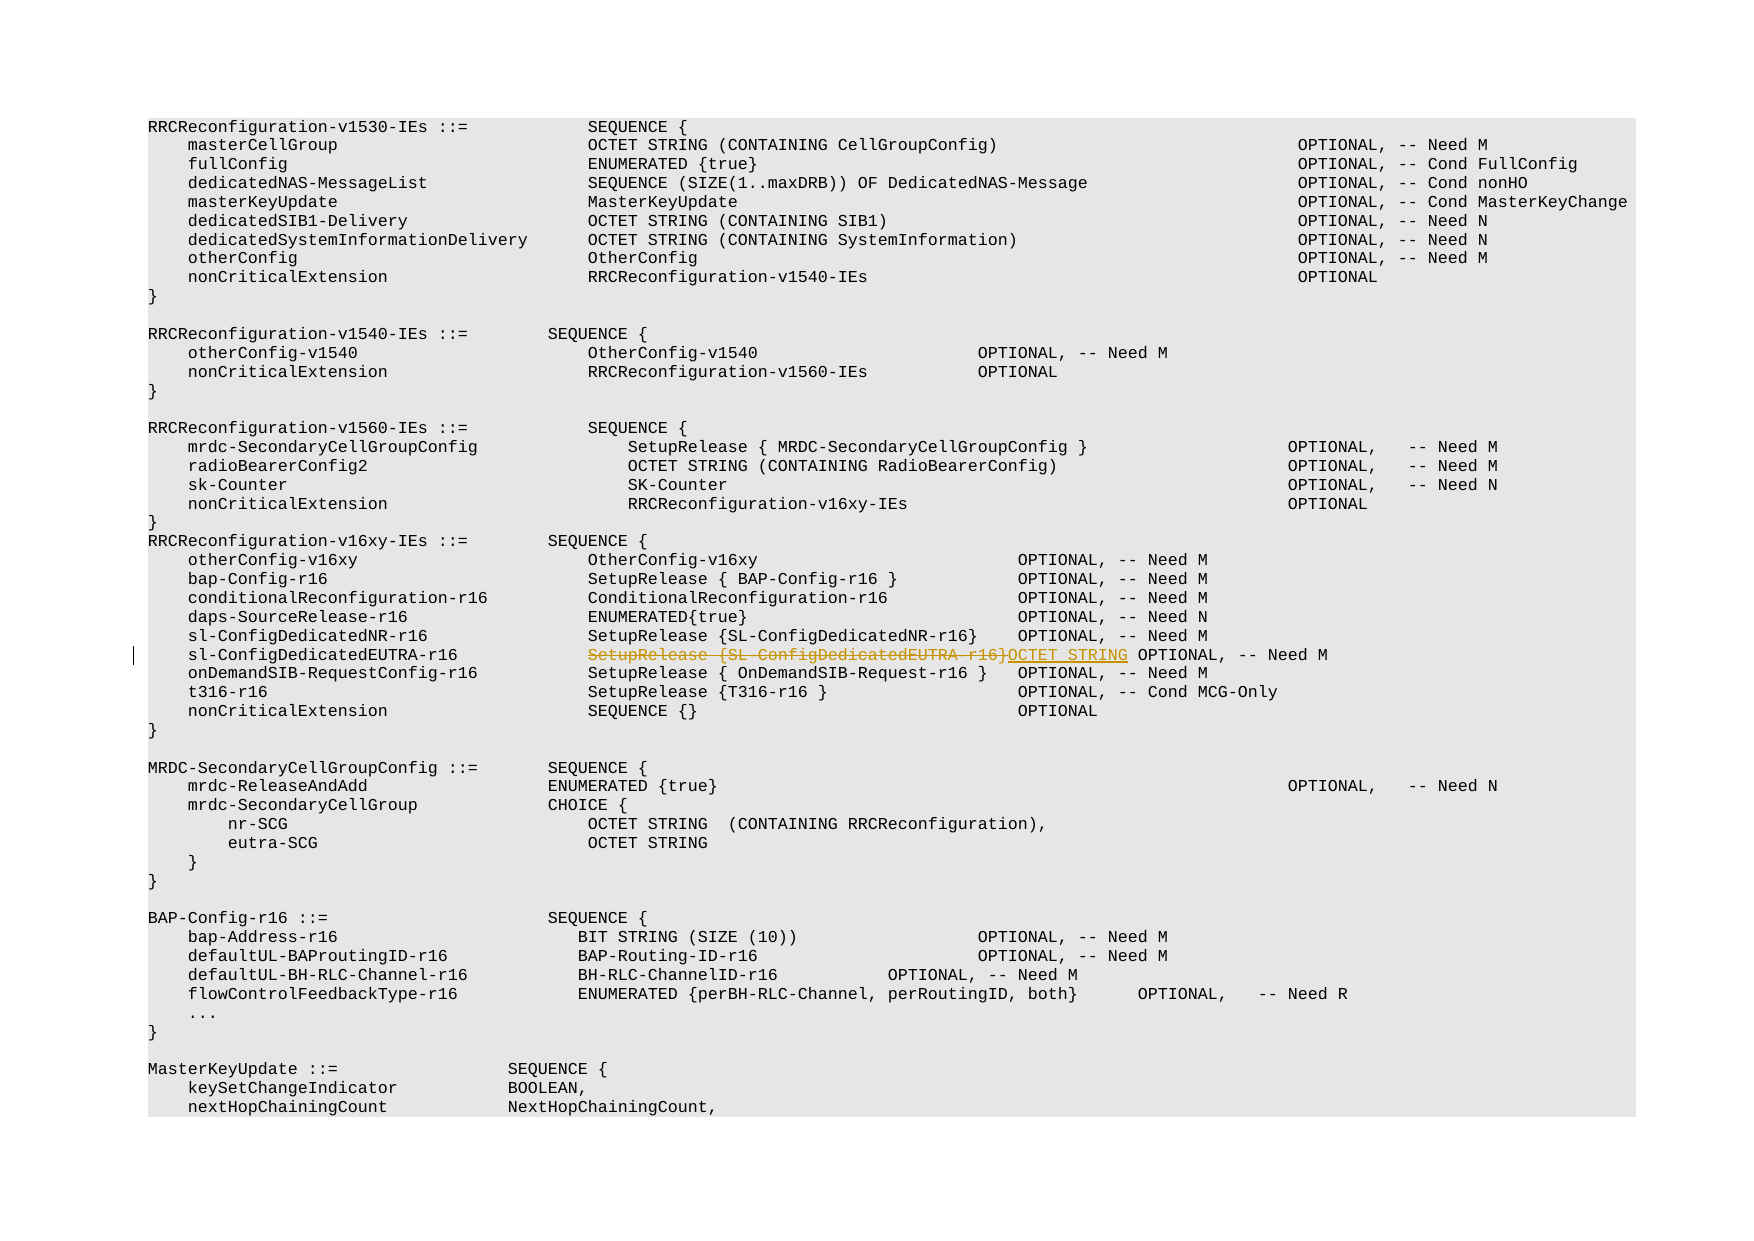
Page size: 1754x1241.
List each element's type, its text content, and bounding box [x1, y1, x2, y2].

text sl-ConfigDedicatedEUTRA-r16 OPTIONAL, -- Need M [148, 646, 1636, 665]
text } [148, 514, 1636, 533]
text dedicatedNAS-MessageList SEQUENCE (SIZE(1..maxDRB)) OF DedicatedNAS-Message OPTIONAL, -- Cond nonHO [148, 175, 1636, 193]
text flowControlFeedbackType-r16 ENUMERATED {perBH-RLC-Channel, perRoutingID, both} OPTIONAL, -- Need R [148, 985, 1636, 1004]
text mrdc-SecondaryCellGroup CHOICE { [148, 797, 1636, 816]
text } [148, 872, 1636, 891]
text otherConfig OtherConfig OPTIONAL, -- Need M [148, 250, 1636, 269]
text MRDC-SecondaryCellGroupConfig ::= SEQUENCE { [148, 759, 1636, 778]
text bap-Config-r16 SetupRelease { BAP-Config-r16 } OPTIONAL, -- Need M [148, 571, 1636, 589]
text nonCriticalExtension SEQUENCE {} OPTIONAL [148, 703, 1636, 721]
text sl-ConfigDedicatedNR-r16 SetupRelease {SL-ConfigDedicatedNR-r16} OPTIONAL, -- Need M [148, 627, 1636, 646]
text masterCellGroup OCTET STRING (CONTAINING CellGroupConfig) OPTIONAL, -- Need M [148, 137, 1636, 156]
text bap-Address-r16 BIT STRING (SIZE (10)) OPTIONAL, -- Need M [148, 929, 1636, 948]
text nonCriticalExtension RRCReconfiguration-v1560-IEs OPTIONAL [148, 363, 1636, 382]
text RRCReconfiguration-v1560-IEs ::= SEQUENCE { [148, 420, 1636, 439]
text RRCReconfiguration-v1530-IEs ::= SEQUENCE { [148, 118, 1636, 137]
text RRCReconfiguration-v16xy-IEs ::= SEQUENCE { [148, 533, 1636, 552]
text eutra-SCG OCTET STRING [148, 834, 1636, 853]
text RRCReconfiguration-v1540-IEs ::= SEQUENCE { [148, 326, 1636, 344]
text conditionalReconfiguration-r16 ConditionalReconfiguration-r16 OPTIONAL, -- Need M [148, 589, 1636, 608]
text ... [148, 1004, 1636, 1023]
text nonCriticalExtension RRCReconfiguration-v1540-IEs OPTIONAL [148, 269, 1636, 288]
text nonCriticalExtension RRCReconfiguration-v16xy-IEs OPTIONAL [148, 495, 1636, 514]
text dedicatedSystemInformationDelivery OCTET STRING (CONTAINING SystemInformation) OPTIONAL, -- Need N [148, 231, 1636, 250]
text mrdc-SecondaryCellGroupConfig SetupRelease { MRDC-SecondaryCellGroupConfig } OPTIONAL, -- Need M [148, 439, 1636, 457]
text MasterKeyUpdate ::= SEQUENCE { [148, 1061, 1636, 1080]
text } [148, 1023, 1636, 1042]
text otherConfig-v16xy OtherConfig-v16xy OPTIONAL, -- Need M [148, 552, 1636, 571]
text } [148, 853, 1636, 872]
text } [148, 288, 1636, 307]
text nr-SCG OCTET STRING (CONTAINING RRCReconfiguration), [148, 816, 1636, 834]
text keySetChangeIndicator BOOLEAN, [148, 1080, 1636, 1098]
text t316-r16 SetupRelease {T316-r16 } OPTIONAL, -- Cond MCG-Only [148, 684, 1636, 703]
text radioBearerConfig2 OCTET STRING (CONTAINING RadioBearerConfig) OPTIONAL, -- Need M [148, 457, 1636, 476]
text } [148, 721, 1636, 740]
text defaultUL-BAProutingID-r16 BAP-Routing-ID-r16 OPTIONAL, -- Need M [148, 948, 1636, 967]
text nextHopChainingCount NextHopChainingCount, [148, 1098, 1636, 1117]
text defaultUL-BH-RLC-Channel-r16 BH-RLC-ChannelID-r16 OPTIONAL, -- Need M [148, 967, 1636, 985]
text otherConfig-v1540 OtherConfig-v1540 OPTIONAL, -- Need M [148, 344, 1636, 363]
text } [148, 382, 1636, 401]
text masterKeyUpdate MasterKeyUpdate OPTIONAL, -- Cond MasterKeyChange [148, 193, 1636, 212]
text BAP-Config-r16 ::= SEQUENCE { [148, 910, 1636, 929]
text onDemandSIB-RequestConfig-r16 SetupRelease { OnDemandSIB-Request-r16 } OPTIONAL, -- Need M [148, 665, 1636, 684]
text fullConfig ENUMERATED {true} OPTIONAL, -- Cond FullConfig [148, 156, 1636, 175]
text mrdc-ReleaseAndAdd ENUMERATED {true} OPTIONAL, -- Need N [148, 778, 1636, 797]
text sk-Counter SK-Counter OPTIONAL, -- Need N [148, 476, 1636, 495]
text dedicatedSIB1-Delivery OCTET STRING (CONTAINING SIB1) OPTIONAL, -- Need N [148, 212, 1636, 231]
text daps-SourceRelease-r16 ENUMERATED{true} OPTIONAL, -- Need N [148, 608, 1636, 627]
